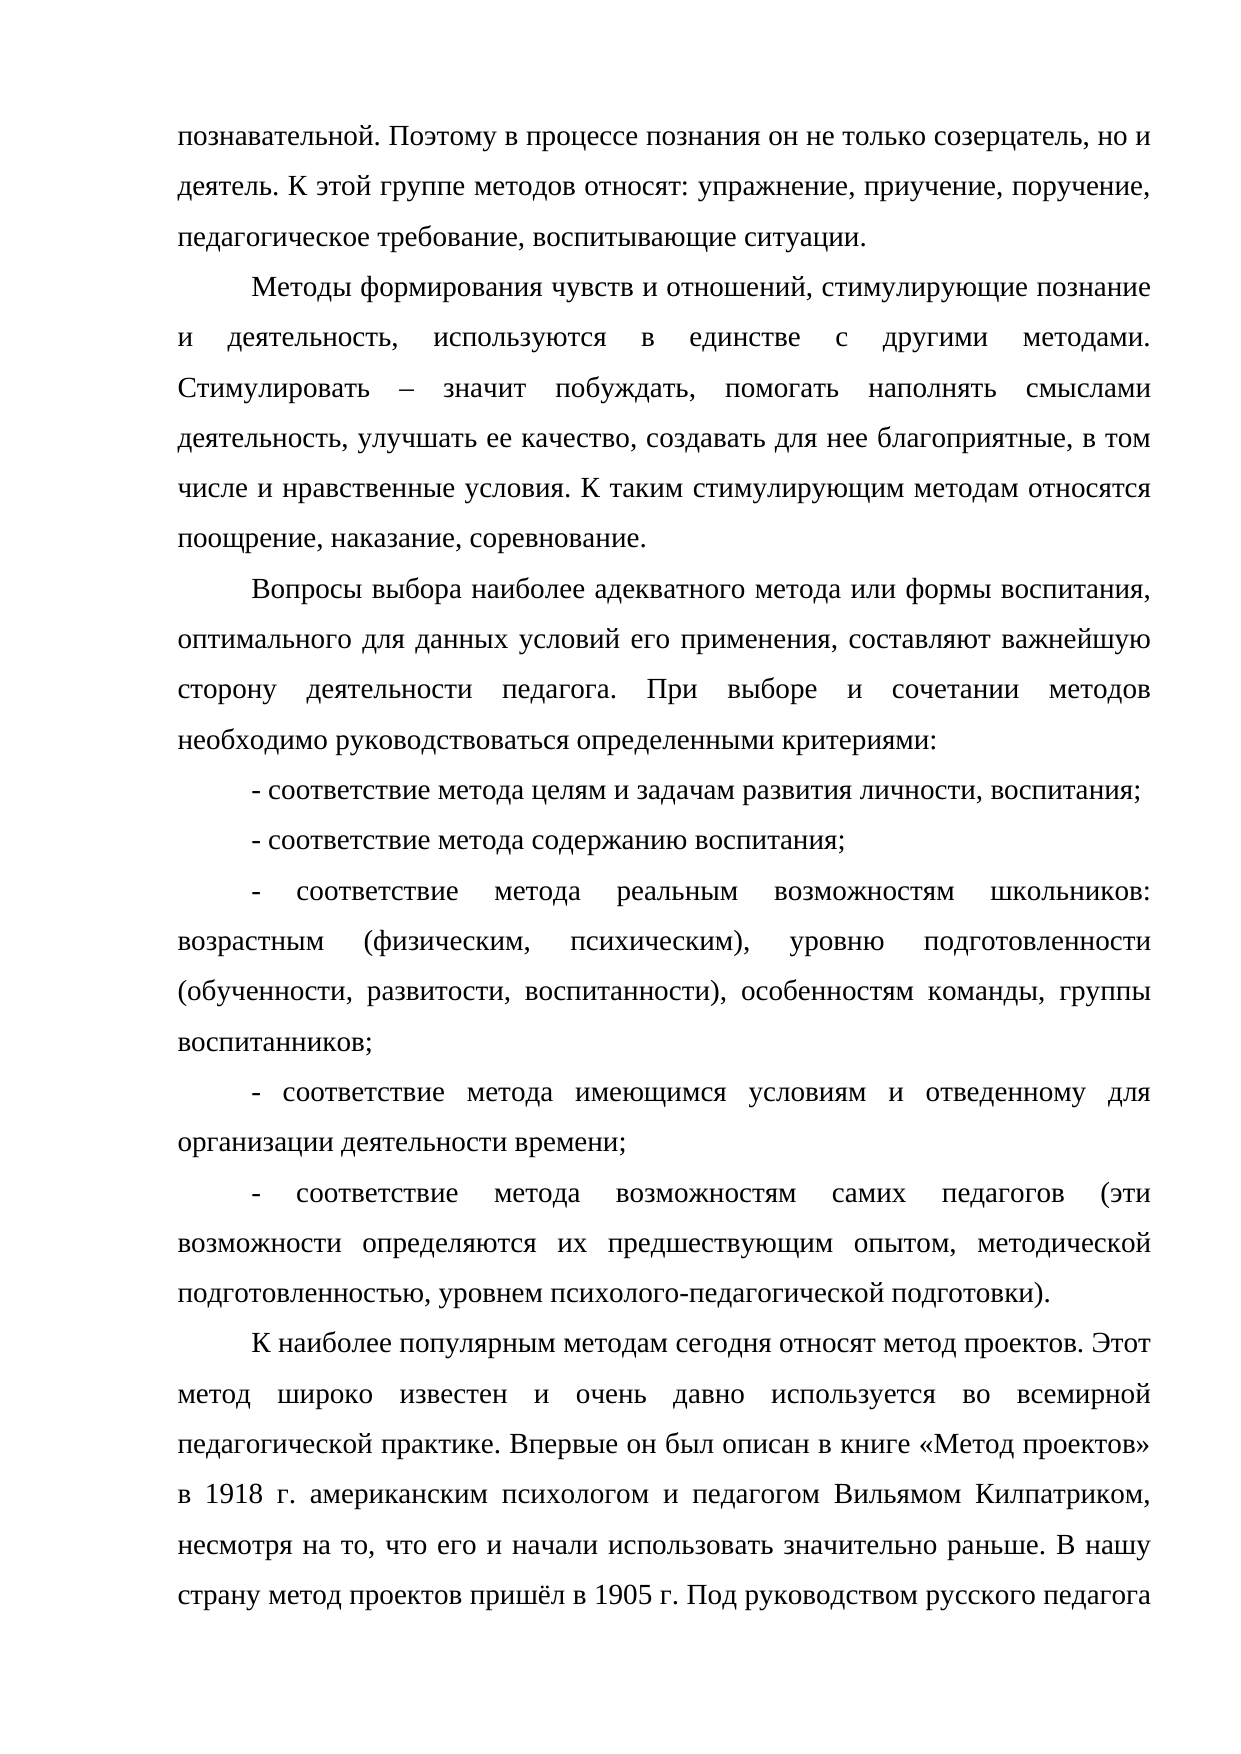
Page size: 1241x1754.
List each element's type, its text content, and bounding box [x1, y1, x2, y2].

text Методы формирования чувств и отношений, стимулирующие познание и деятельность, используются в единстве с другими методами. Стимулировать – значит побуждать, помогать наполнять смыслами деятельность, улучшать ее качество, создавать для нее благоприятные, в том числе и нравственные условия. К таким стимулирующим методам относятся поощрение, наказание, соревнование. [177, 269, 1152, 554]
text Вопросы выбора наиболее адекватного метода или формы воспитания, оптимального для данных условий его применения, составляют важнейшую сторону деятельности педагога. При выборе и сочетании методов необходимо руководствоваться определенными критериями: [177, 571, 1152, 755]
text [177, 118, 1152, 252]
text - соответствие метода целям и задачам развития личности, воспитания; [177, 772, 1152, 806]
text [177, 1326, 1152, 1611]
text - соответствие метода реальным возможностям школьников: возрастным (физическим, психическим), уровню подготовленности (обученности, развитости, воспитанности), особенностям команды, группы воспитанников; [177, 873, 1152, 1057]
text - соответствие метода имеющимся условиям и отведенному для организации деятельности времени; [177, 1074, 1152, 1158]
text - соответствие метода содержанию воспитания; [177, 822, 1152, 856]
text - соответствие метода возможностям самих педагогов (эти возможности определяются их предшествующим опытом, методической подготовленностью, уровнем психолого-педагогической подготовки). [177, 1175, 1152, 1309]
